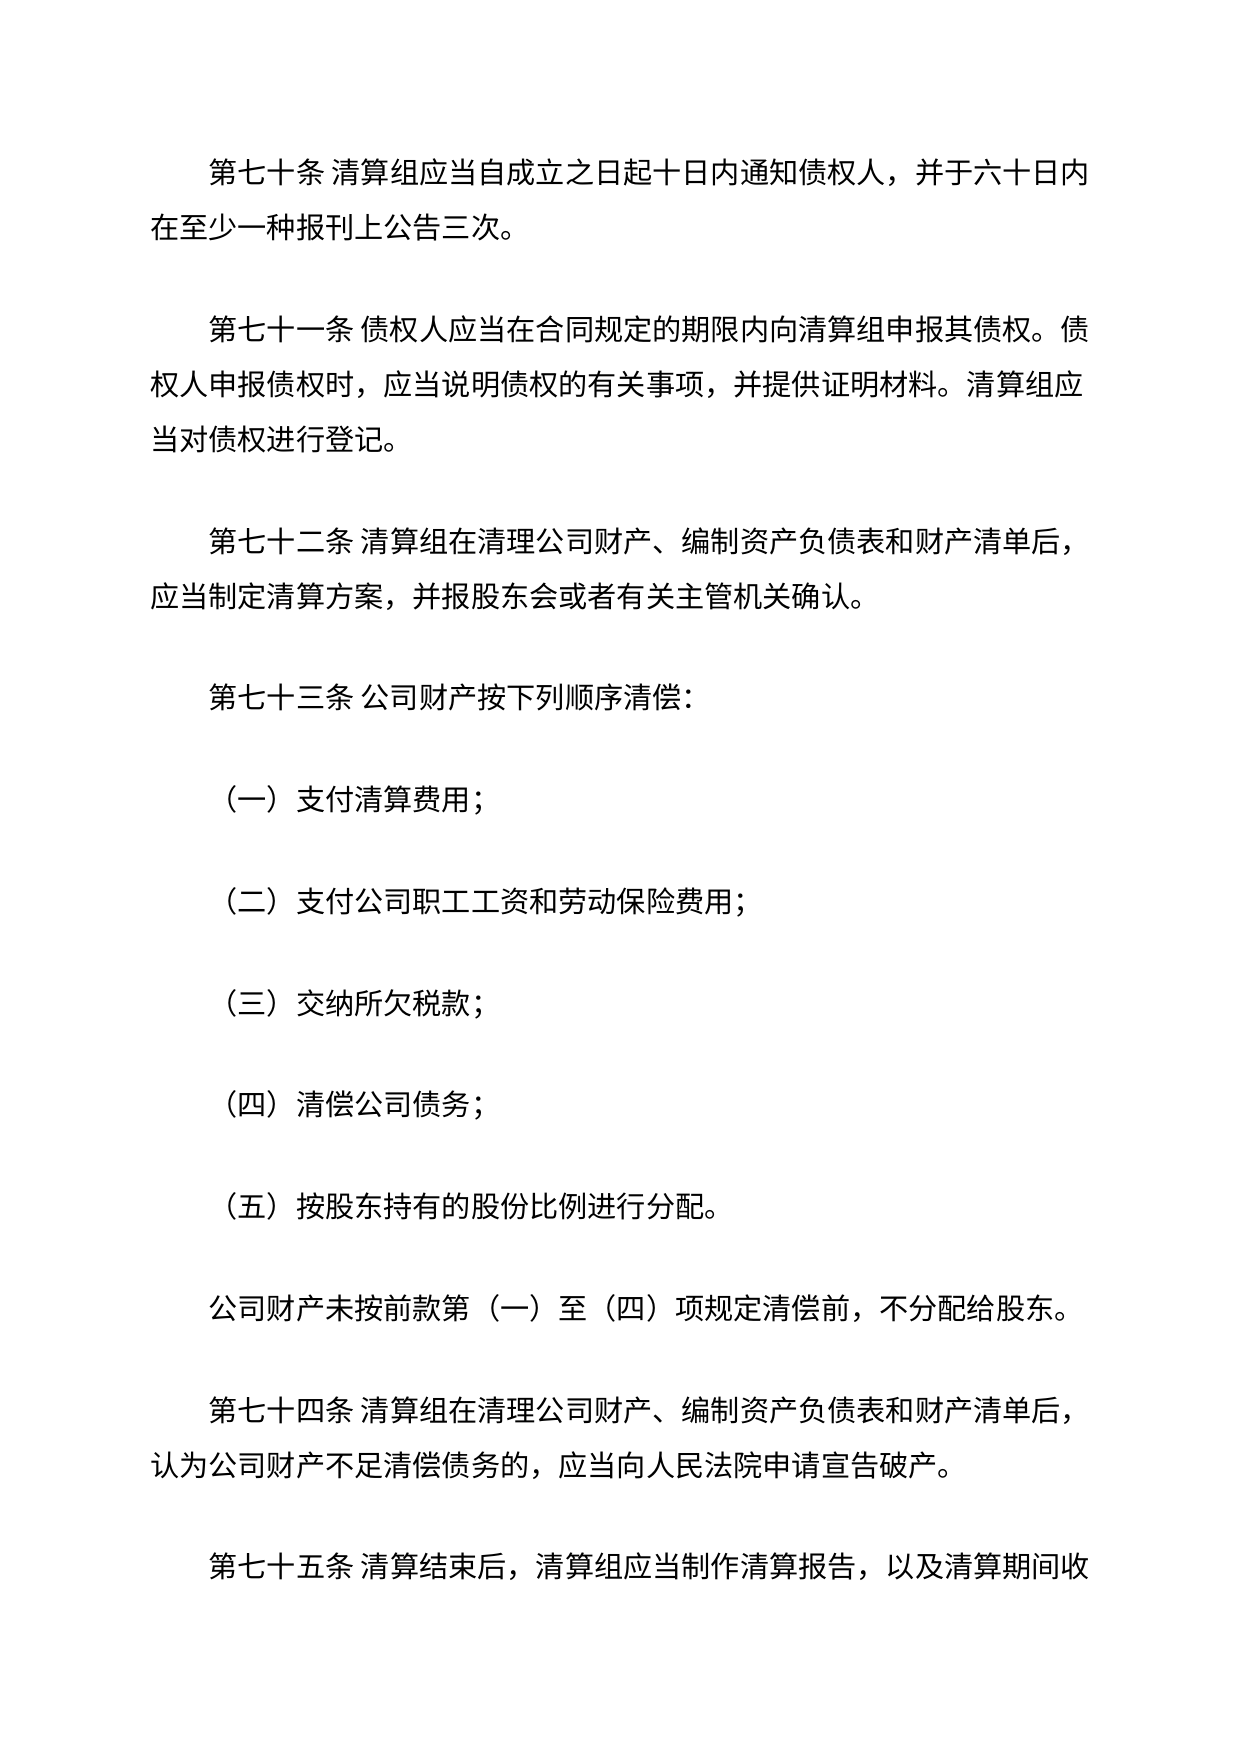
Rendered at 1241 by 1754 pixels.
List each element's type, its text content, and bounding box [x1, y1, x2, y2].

text 第七十一条 债权人应当在合同规定的期限内向清算组申报其债权。债权人申报债权时，应当说明债权的有关事项，并提供证明材料。清算组应当对债权进行登记。 [150, 307, 1090, 459]
text 第七十三条 公司财产按下列顺序清偿： [150, 675, 1090, 717]
text 第七十二条 清算组在清理公司财产、编制资产负债表和财产清单后，应当制定清算方案，并报股东会或者有关主管机关确认。 [150, 518, 1090, 615]
text （四）清偿公司债务； [150, 1082, 1090, 1124]
text （一）支付清算费用； [150, 777, 1090, 819]
text （五）按股东持有的股份比例进行分配。 [150, 1184, 1090, 1226]
text 第七十四条 清算组在清理公司财产、编制资产负债表和财产清单后，认为公司财产不足清偿债务的，应当向人民法院申请宣告破产。 [150, 1387, 1090, 1484]
text （二）支付公司职工工资和劳动保险费用； [150, 878, 1090, 921]
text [150, 1544, 1090, 1586]
text （三）交纳所欠税款； [150, 980, 1090, 1022]
text 公司财产未按前款第（一）至（四）项规定清偿前，不分配给股东。 [150, 1286, 1090, 1328]
text 第七十条 清算组应当自成立之日起十日内通知债权人，并于六十日内在至少一种报刊上公告三次。 [150, 150, 1090, 247]
